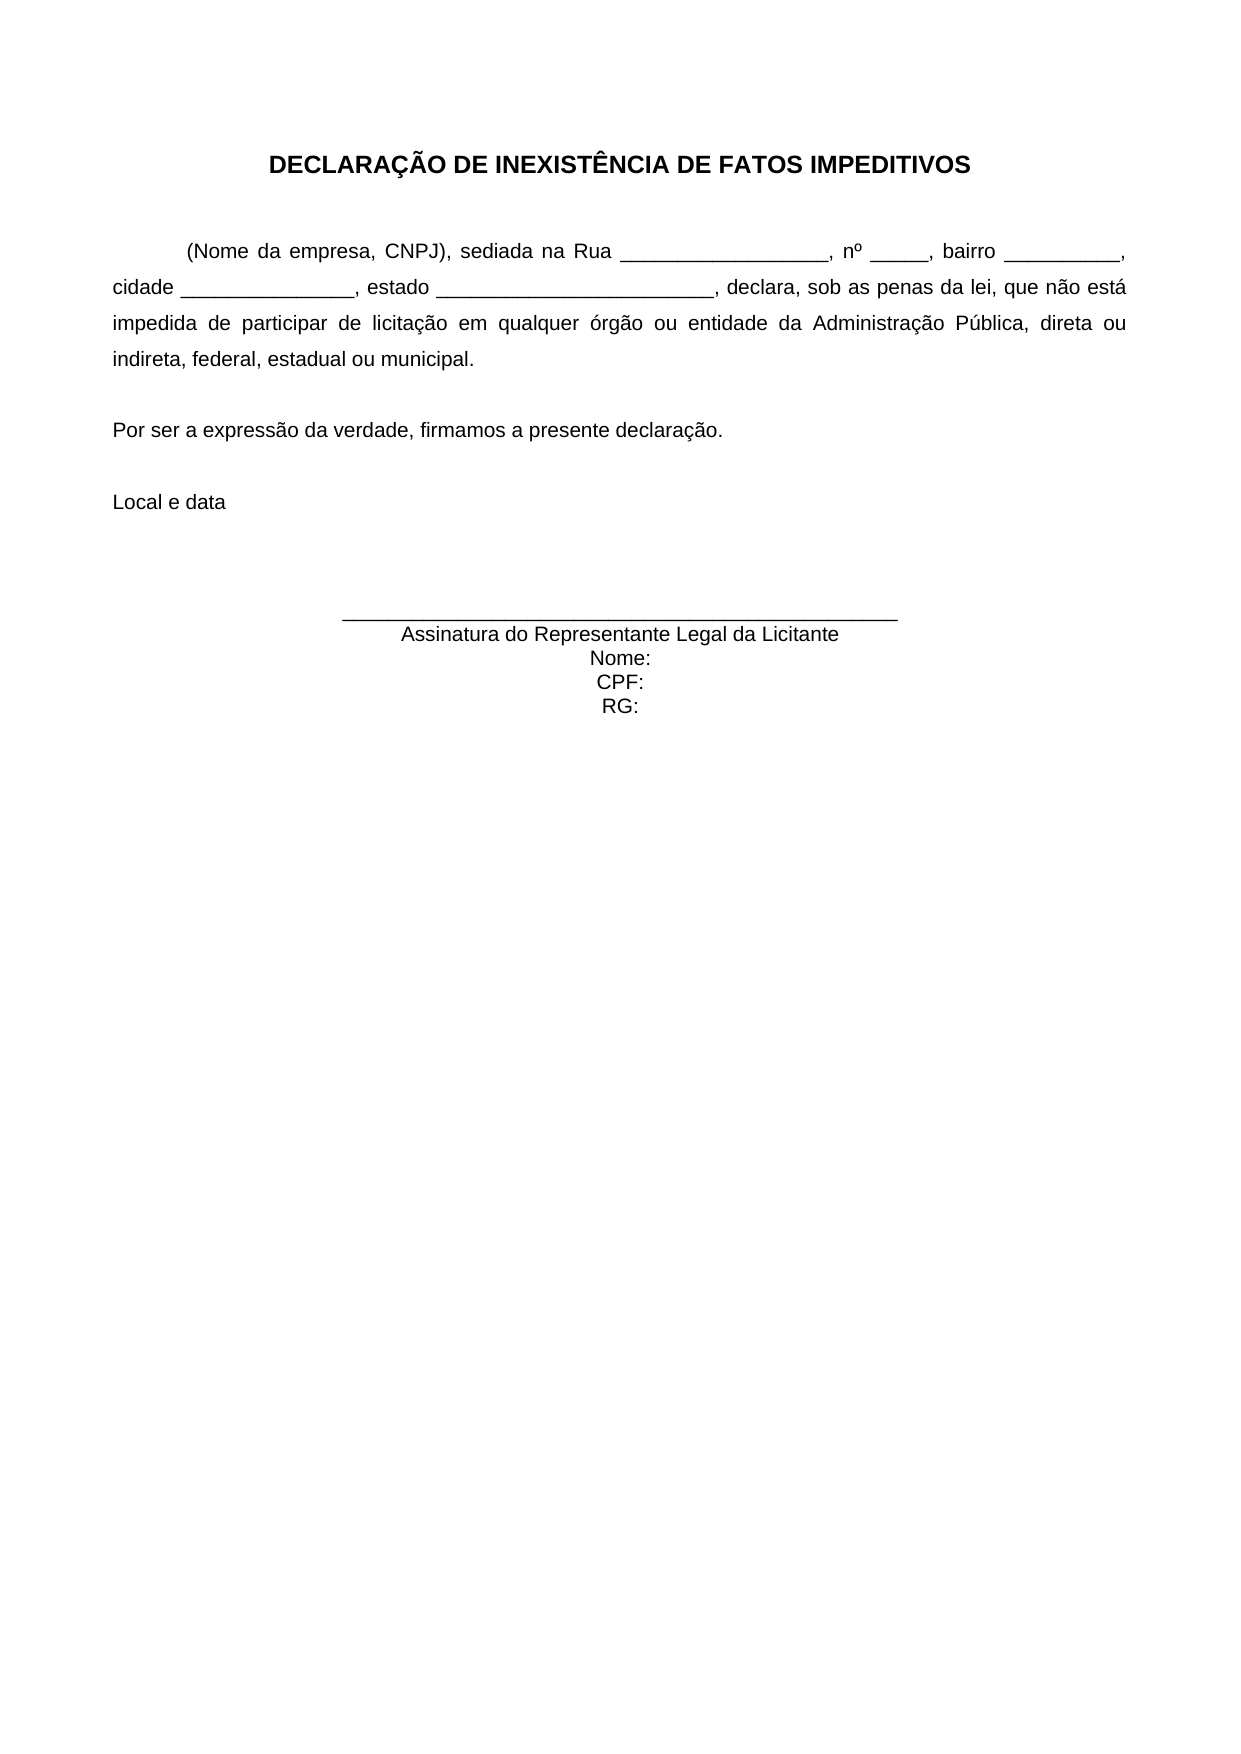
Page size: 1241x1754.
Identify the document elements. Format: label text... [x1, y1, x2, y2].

text Por ser a expressão da verdade, firmamos a presente declaração. [112, 418, 1128, 442]
text Nome: [112, 646, 1128, 670]
text ________________________________________________ [112, 598, 1128, 622]
text (Nome da empresa, CNPJ), sediada na Rua __________________, nº _____, bairro __________, cidade _______________, estado ________________________, declara, sob as penas da lei, que não está impedida de participar de licitação em qualquer órgão ou entidade da Administração Pública, direta ou indireta, federal, estadual ou municipal. [112, 239, 1128, 370]
text DECLARAÇÃO DE INEXISTÊNCIA DE FATOS IMPEDITIVOS [112, 150, 1128, 179]
text Local e data [112, 490, 1128, 514]
text CPF: [112, 670, 1128, 694]
text Assinatura do Representante Legal da Licitante [112, 622, 1128, 646]
text RG: [112, 694, 1128, 718]
